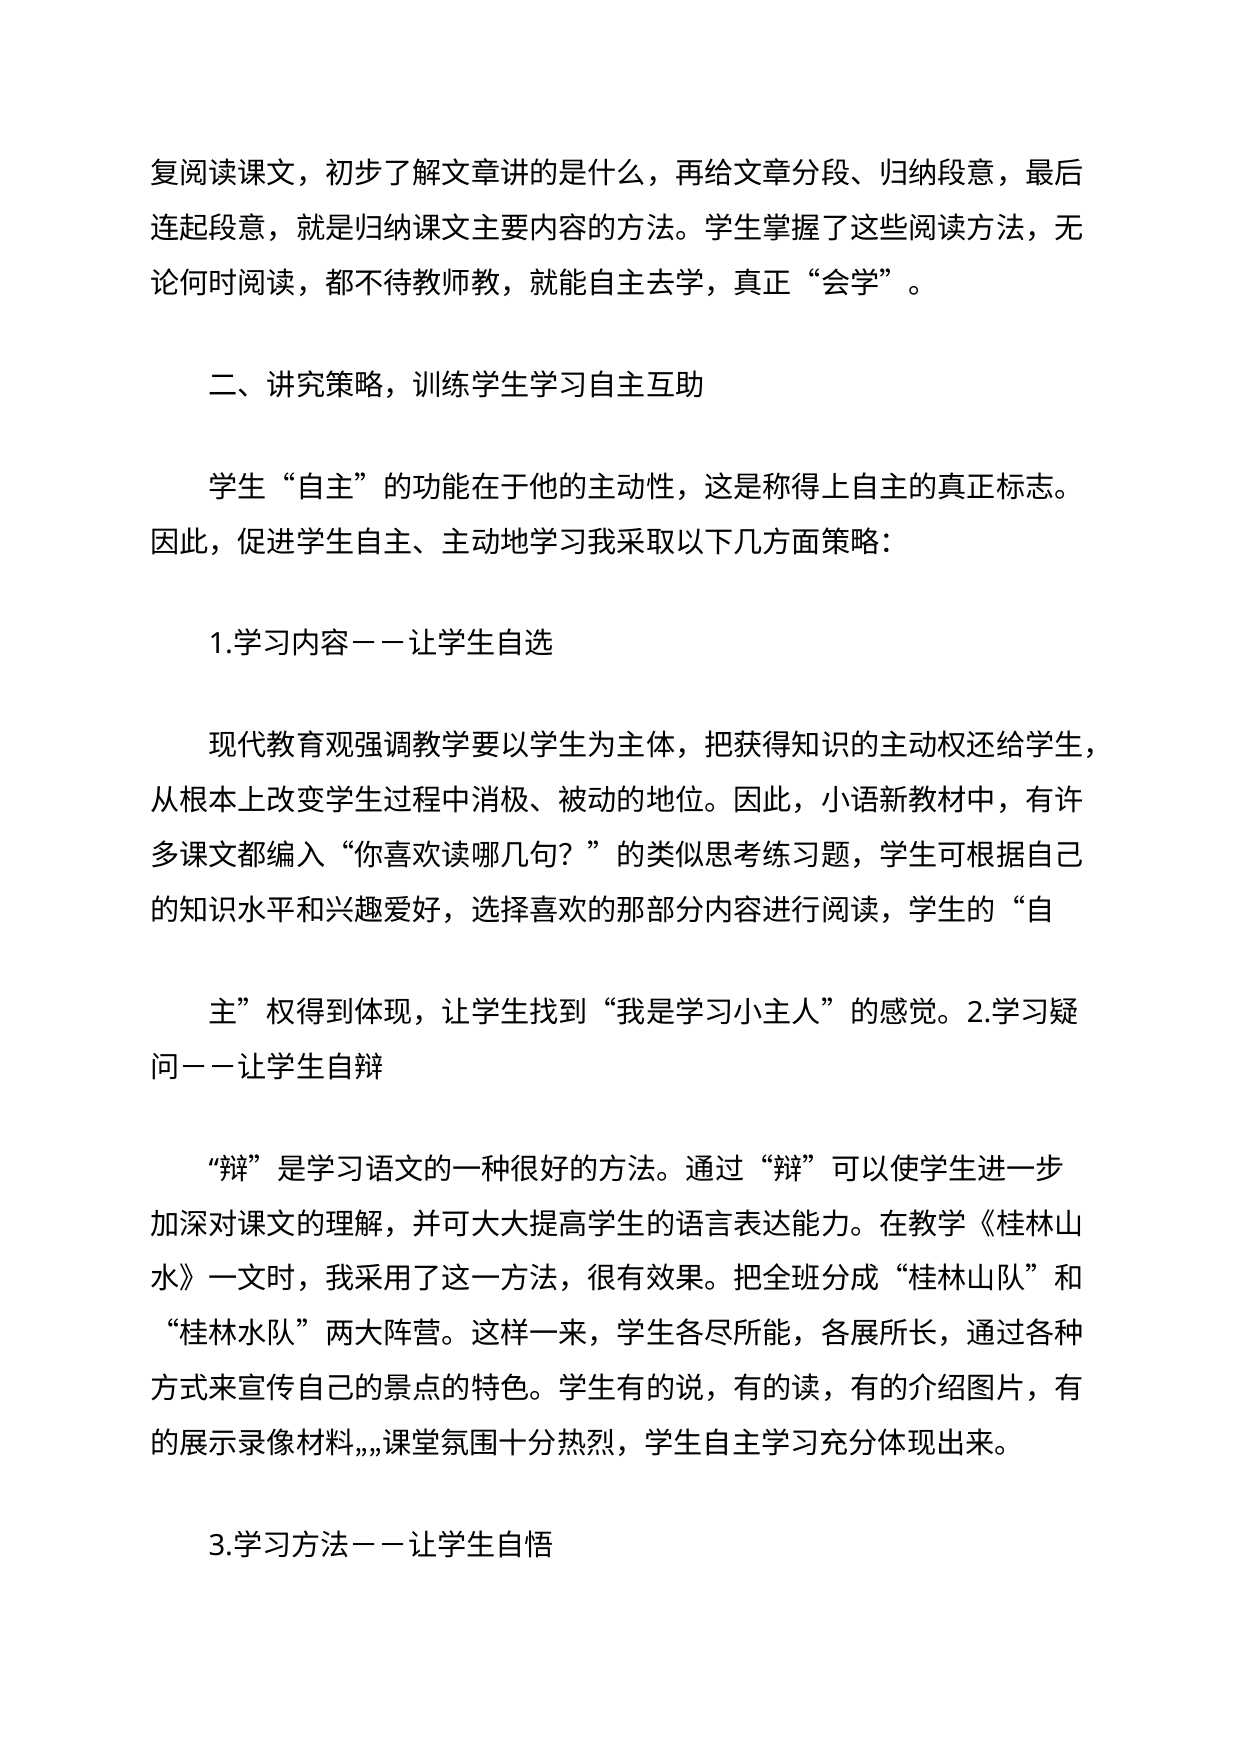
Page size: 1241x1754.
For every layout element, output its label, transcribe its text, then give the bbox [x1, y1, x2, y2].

text “辩”是学习语文的一种很好的方法。通过“辩”可以使学生进一步加深对课文的理解，并可大大提高学生的语言表达能力。在教学《桂林山水》一文时，我采用了这一方法，很有效果。把全班分成“桂林山队”和“桂林水队”两大阵营。这样一来，学生各尽所能，各展所长，通过各种方式来宣传自己的景点的特色。学生有的说，有的读，有的介绍图片，有的展示录像材料„„课堂氛围十分热烈，学生自主学习充分体现出来。 [150, 1145, 1090, 1462]
text 二、讲究策略，训练学生学习自主互助 [150, 362, 1090, 404]
text 现代教育观强调教学要以学生为主体，把获得知识的主动权还给学生，从根本上改变学生过程中消极、被动的地位。因此，小语新教材中，有许多课文都编入“你喜欢读哪几句？”的类似思考练习题，学生可根据自己的知识水平和兴趣爱好，选择喜欢的那部分内容进行阅读，学生的“自 [150, 722, 1090, 929]
text 3.学习方法－－让学生自悟 [150, 1522, 1090, 1564]
text 主”权得到体现，让学生找到“我是学习小主人”的感觉。2.学习疑问－－让学生自辩 [150, 988, 1090, 1086]
text 1.学习内容－－让学生自选 [150, 620, 1090, 662]
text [150, 150, 1090, 302]
text 学生“自主”的功能在于他的主动性，这是称得上自主的真正标志。因此，促进学生自主、主动地学习我采取以下几方面策略： [150, 463, 1090, 561]
